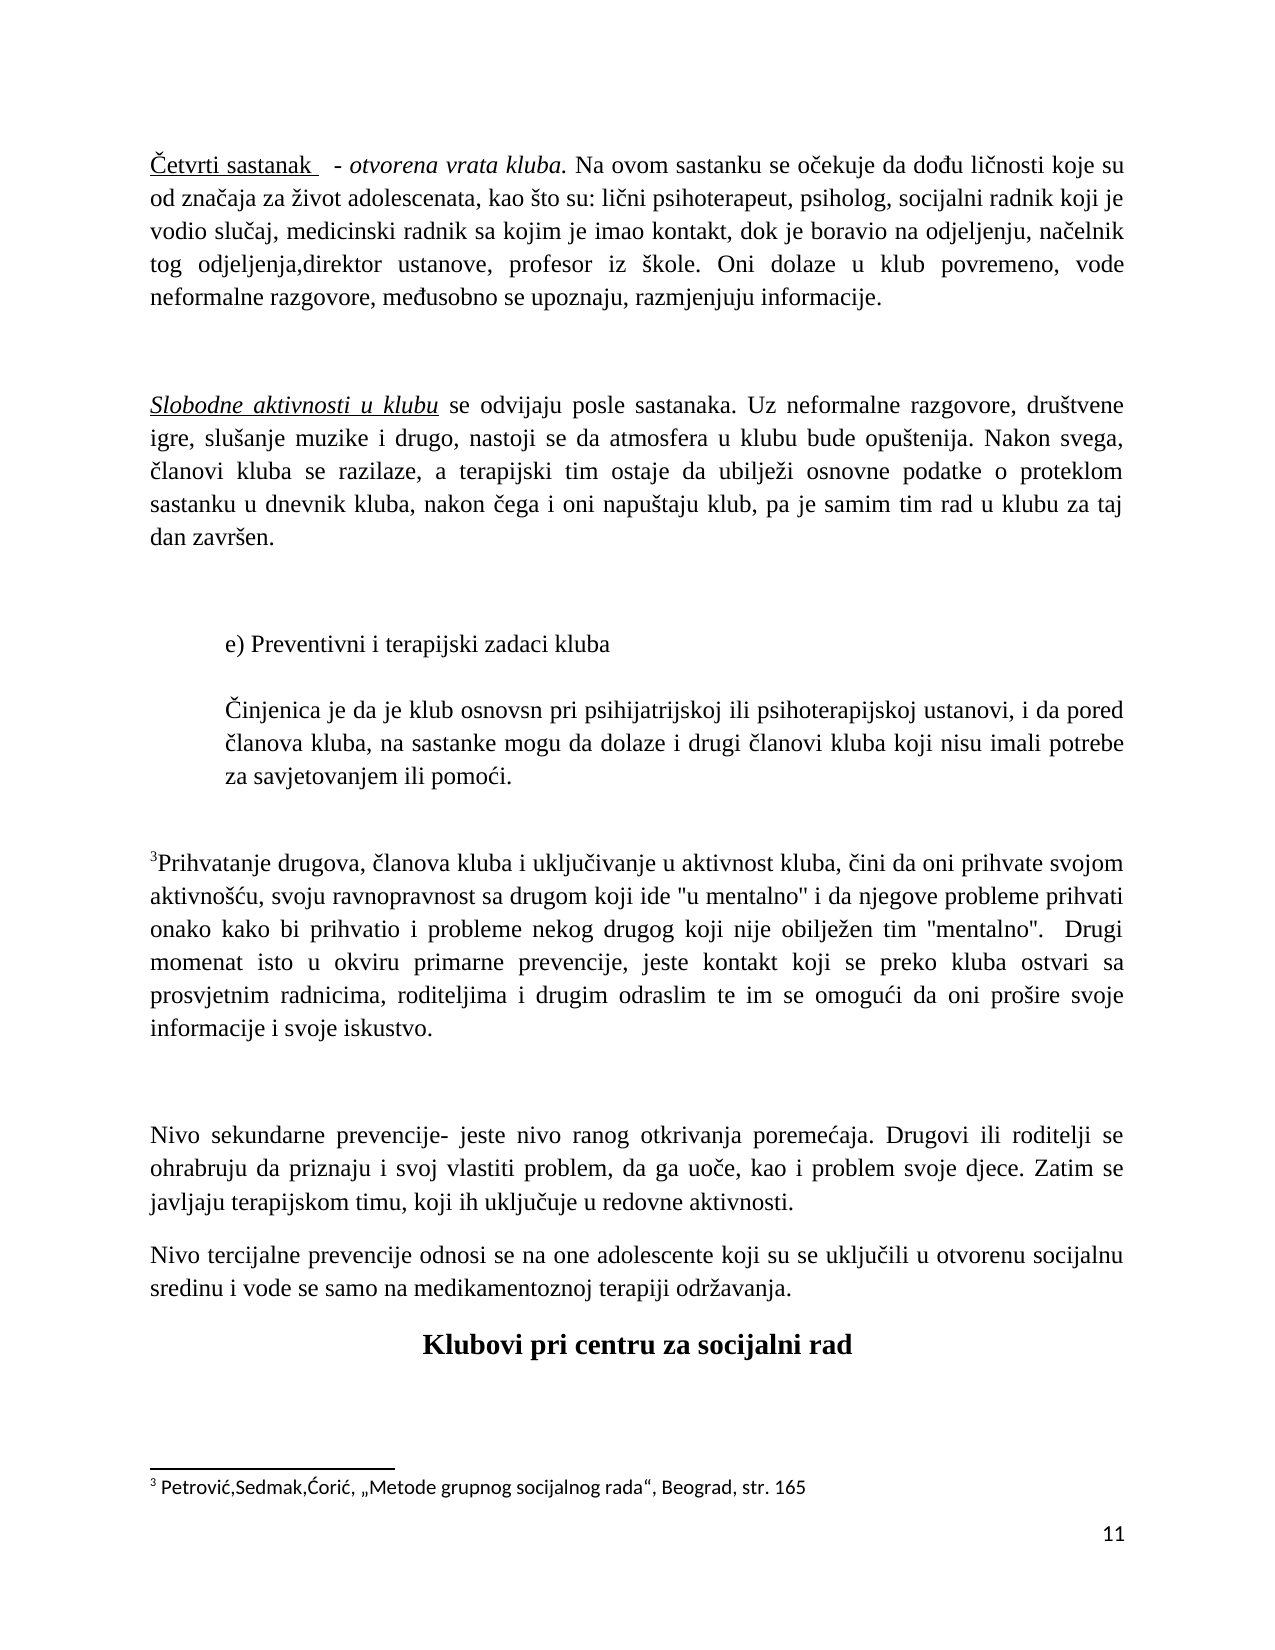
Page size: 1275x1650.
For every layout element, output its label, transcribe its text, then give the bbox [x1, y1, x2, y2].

text Četvrti sastanak - otvorena vrata kluba. Na ovom sastanku se očekuje da dođu ličnosti koje su od značaja za život adolescenata, kao što su: lični psihoterapeut, psiholog, socijalni radnik koji je vodio slučaj, medicinski radnik sa kojim je imao kontakt, dok je boravio na odjeljenju, načelnik tog odjeljenja,direktor ustanove, profesor iz škole. Oni dolaze u klub povremeno, vode neformalne razgovore, međusobno se upoznaju, razmjenjuju informacije. [150, 150, 1125, 311]
text Prihvatanje drugova, članova kluba i uključivanje u aktivnost kluba, čini da oni prihvate svojom aktivnošću, svoju ravnopravnost sa drugom koji ide ''u mentalno'' i da njegove probleme prihvati onako kako bi prihvatio i probleme nekog drugog koji nije obilježen tim ''mentalno''. Drugi momenat isto u okviru primarne prevencije, jeste kontakt koji se preko kluba ostvari sa prosvjetnim radnicima, roditeljima i drugim odraslim te im se omogući da oni prošire svoje informacije i svoje iskustvo. [150, 848, 1125, 1042]
list Činjenica je da je klub osnovsn pri psihijatrijskoj ili psihoterapijskoj ustanovi, i da pored članova kluba, na sastanke mogu da dolaze i drugi članovi kluba koji nisu imali potrebe za savjetovanjem ili pomoći. [225, 695, 1125, 789]
list e) Preventivni i terapijski zadaci kluba [225, 629, 1125, 658]
text Nivo sekundarne prevencije- jeste nivo ranog otkrivanja poremećaja. Drugovi ili roditelji se ohrabruju da priznaju i svoj vlastiti problem, da ga uoče, kao i problem svoje djece. Zatim se javljaju terapijskom timu, koji ih uključuje u redovne aktivnosti. [150, 1121, 1125, 1215]
text Nivo tercijalne prevencije odnosi se na one adolescente koji su se uključili u otvorenu socijalnu sredinu i vode se samo na medikamentoznoj terapiji održavanja. [150, 1240, 1125, 1302]
text Klubovi pri centru za socijalni rad [150, 1327, 1125, 1361]
text Slobodne aktivnosti u klubu se odvijaju posle sastanaka. Uz neformalne razgovore, društvene igre, slušanje muzike i drugo, nastoji se da atmosfera u klubu bude opuštenija. Nakon svega, članovi kluba se razilaze, a terapijski tim ostaje da ubilježi osnovne podatke o proteklom sastanku u dnevnik kluba, nakon čega i oni napuštaju klub, pa je samim tim rad u klubu za taj dan završen. [150, 390, 1125, 551]
